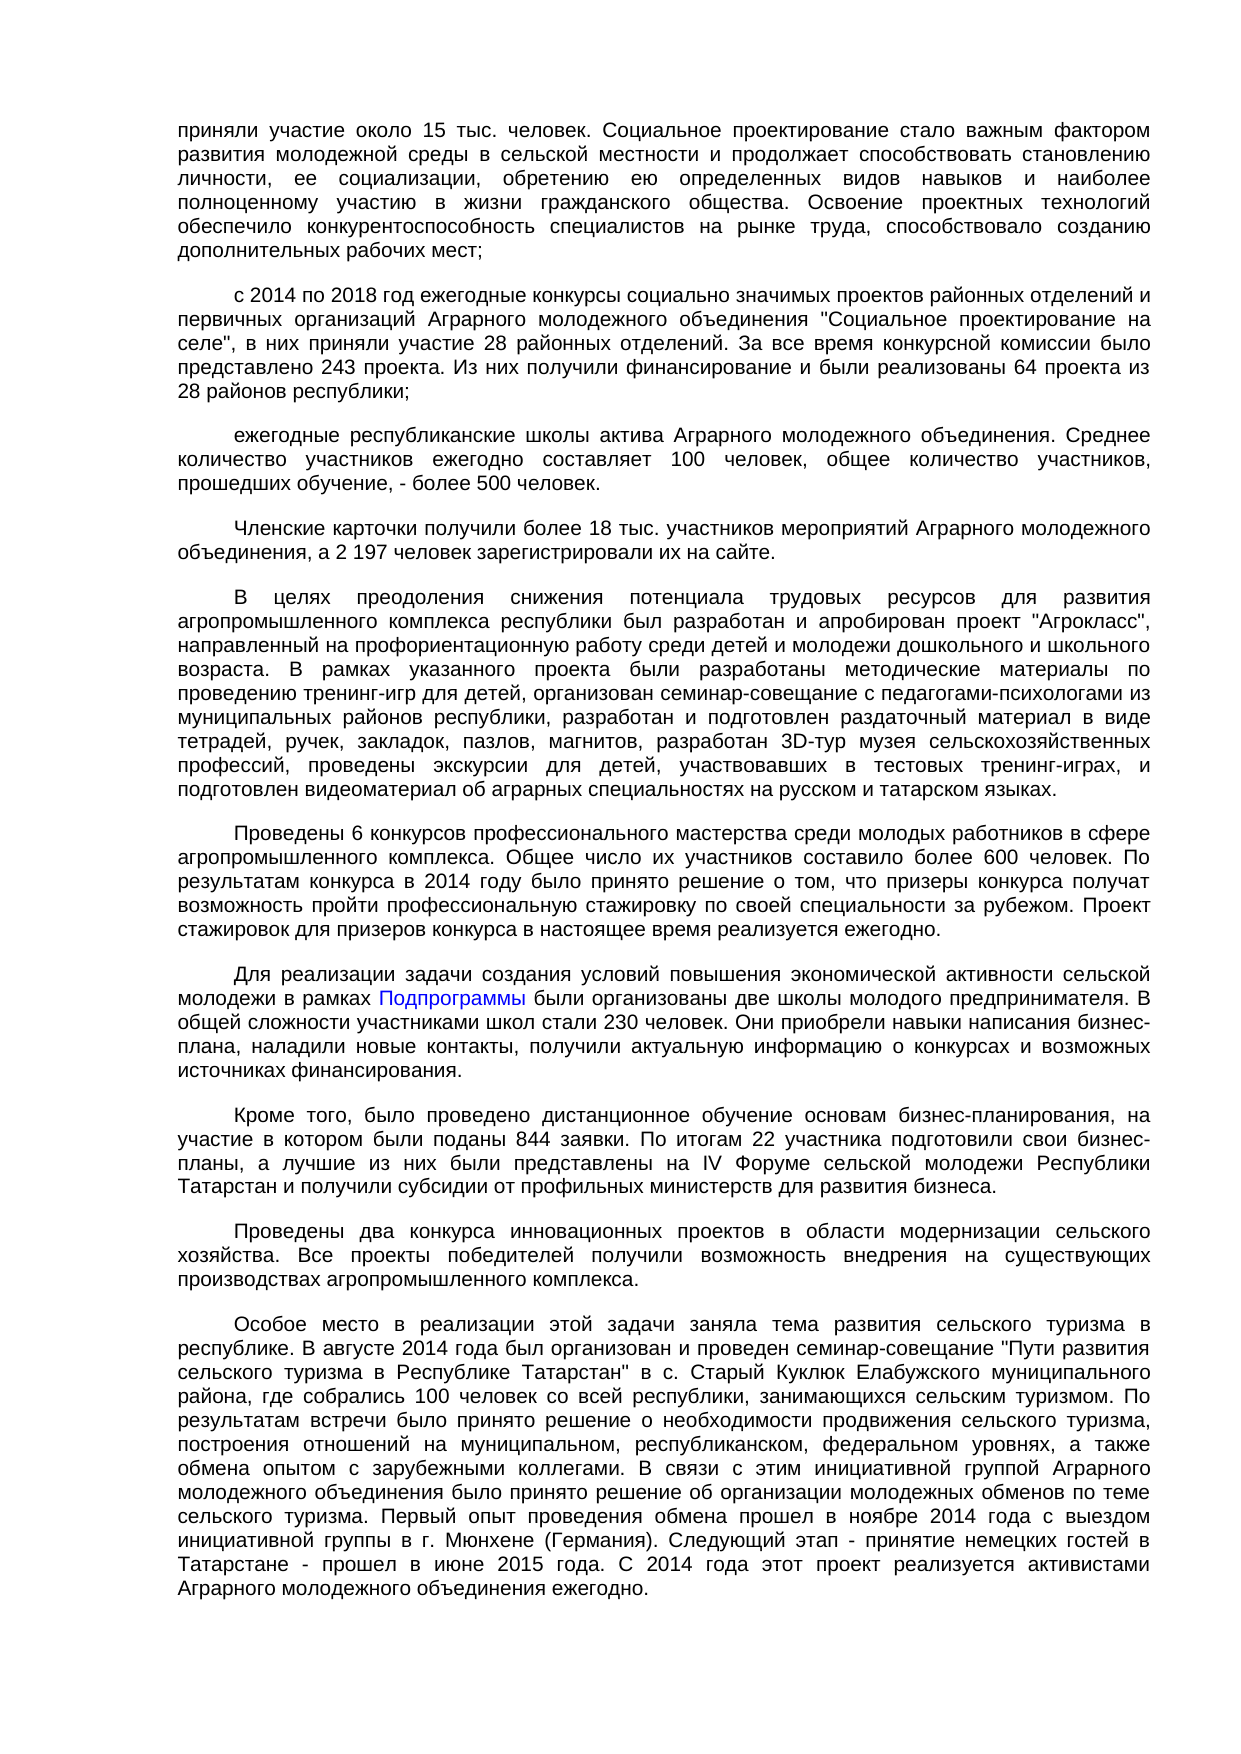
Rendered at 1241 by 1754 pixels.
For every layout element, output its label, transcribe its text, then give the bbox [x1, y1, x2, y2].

text с 2014 по 2018 год ежегодные конкурсы социально значимых проектов районных отделений и первичных организаций Аграрного молодежного объединения "Социальное проектирование на селе", в них приняли участие 28 районных отделений. За все время конкурсной комиссии было представлено 243 проекта. Из них получили финансирование и были реализованы 64 проекта из 28 районов республики; [177, 283, 1152, 402]
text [177, 118, 1152, 262]
text Особое место в реализации этой задачи заняла тема развития сельского туризма в республике. В августе 2014 года был организован и проведен семинар-совещание "Пути развития сельского туризма в Республике Татарстан" в с. Старый Куклюк Елабужского муниципального района, где собрались 100 человек со всей республики, занимающихся сельским туризмом. По результатам встречи было принято решение о необходимости продвижения сельского туризма, построения отношений на муниципальном, республиканском, федеральном уровнях, а также обмена опытом с зарубежными коллегами. В связи с этим инициативной группой Аграрного молодежного объединения было принято решение об организации молодежных обменов по теме сельского туризма. Первый опыт проведения обмена прошел в ноябре 2014 года с выездом инициативной группы в г. Мюнхене (Германия). Следующий этап - принятие немецких гостей в Татарстане - прошел в июне 2015 года. С 2014 года этот проект реализуется активистами Аграрного молодежного объединения ежегодно. [177, 1312, 1152, 1599]
text Проведены два конкурса инновационных проектов в области модернизации сельского хозяйства. Все проекты победителей получили возможность внедрения на существующих производствах агропромышленного комплекса. [177, 1219, 1152, 1291]
text Кроме того, было проведено дистанционное обучение основам бизнес-планирования, на участие в котором были поданы 844 заявки. По итогам 22 участника подготовили свои бизнес-планы, а лучшие из них были представлены на IV Форуме сельской молодежи Республики Татарстан и получили субсидии от профильных министерств для развития бизнеса. [177, 1102, 1152, 1198]
text В целях преодоления снижения потенциала трудовых ресурсов для развития агропромышленного комплекса республики был разработан и апробирован проект "Агрокласс", направленный на профориентационную работу среди детей и молодежи дошкольного и школьного возраста. В рамках указанного проекта были разработаны методические материалы по проведению тренинг-игр для детей, организован семинар-совещание с педагогами-психологами из муниципальных районов республики, разработан и подготовлен раздаточный материал в виде тетрадей, ручек, закладок, пазлов, магнитов, разработан 3D-тур музея сельскохозяйственных профессий, проведены экскурсии для детей, участвовавших в тестовых тренинг-играх, и подготовлен видеоматериал об аграрных специальностях на русском и татарском языках. [177, 585, 1152, 800]
text Для реализации задачи создания условий повышения экономической активности сельской молодежи в рамках Подпрограммы были организованы две школы молодого предпринимателя. В общей сложности участниками школ стали 230 человек. Они приобрели навыки написания бизнес-плана, наладили новые контакты, получили актуальную информацию о конкурсах и возможных источниках финансирования. [177, 962, 1152, 1082]
text ежегодные республиканские школы актива Аграрного молодежного объединения. Среднее количество участников ежегодно составляет 100 человек, общее количество участников, прошедших обучение, - более 500 человек. [177, 423, 1152, 495]
text Членские карточки получили более 18 тыс. участников мероприятий Аграрного молодежного объединения, а 2 197 человек зарегистрировали их на сайте. [177, 516, 1152, 564]
text Проведены 6 конкурсов профессионального мастерства среди молодых работников в сфере агропромышленного комплекса. Общее число их участников составило более 600 человек. По результатам конкурса в 2014 году было принято решение о том, что призеры конкурса получат возможность пройти профессиональную стажировку по своей специальности за рубежом. Проект стажировок для призеров конкурса в настоящее время реализуется ежегодно. [177, 821, 1152, 941]
